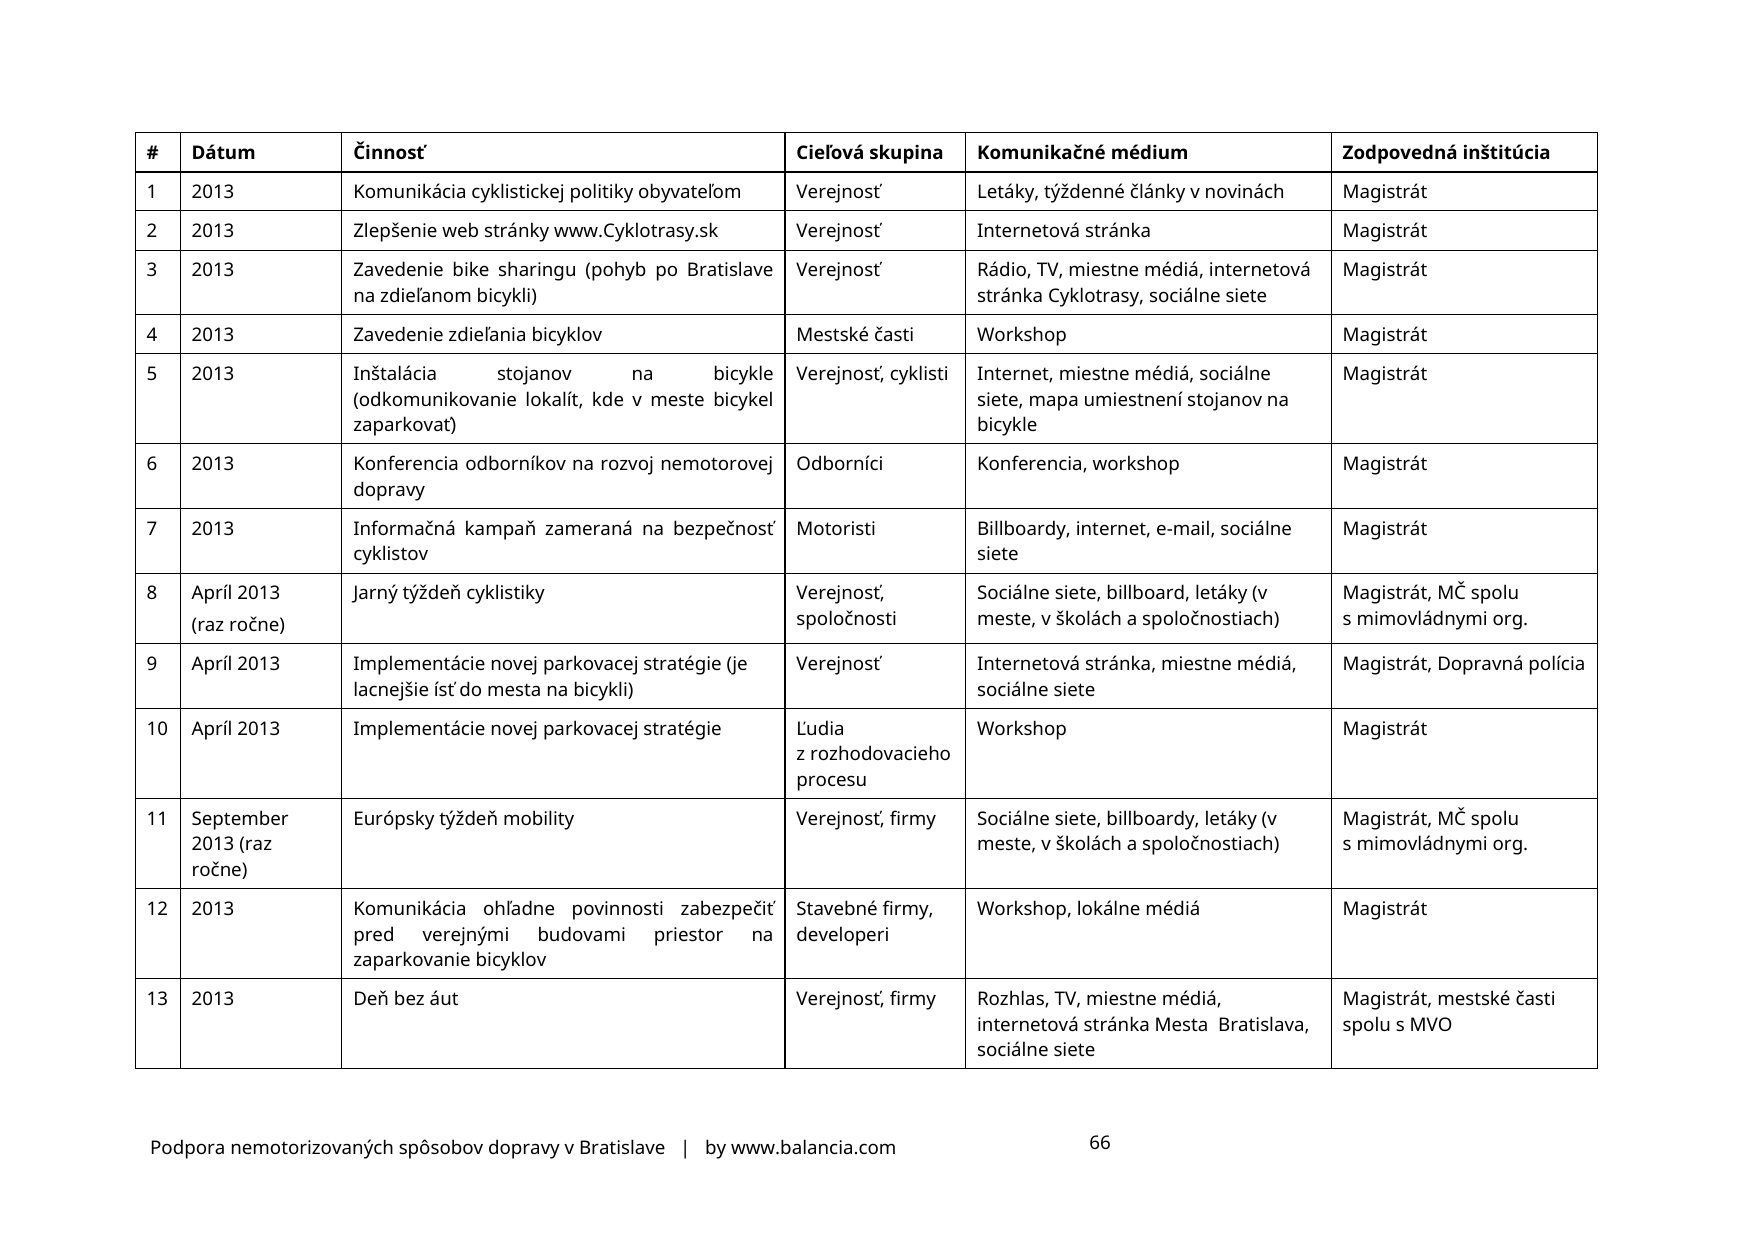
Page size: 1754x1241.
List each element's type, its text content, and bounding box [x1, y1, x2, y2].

table_cell Verejnosť, spoločnosti [786, 574, 965, 643]
table_header # [136, 133, 180, 171]
table_cell Magistrát [1332, 173, 1597, 210]
table_cell 3 [136, 251, 180, 314]
table_cell Workshop [966, 315, 1331, 353]
table_cell Apríl 2013 (raz ročne) [181, 574, 341, 643]
table_cell Deň bez áut [342, 979, 784, 1068]
table_cell Informačná kampaň zameraná na bezpečnosť cyklistov [342, 509, 784, 572]
table_cell Inštalácia stojanov na bicykle (odkomunikovanie lokalít, kde v meste bicykel zaparkovať) [342, 354, 784, 443]
table_cell Verejnosť [786, 644, 965, 708]
table_cell Letáky, týždenné články v novinách [966, 173, 1331, 210]
table_cell Internet, miestne médiá, sociálne siete, mapa umiestnení stojanov na bicykle [966, 354, 1331, 443]
table_cell Jarný týždeň cyklistiky [342, 574, 784, 643]
table_header Činnosť [342, 133, 784, 171]
table_cell 2013 [181, 889, 341, 978]
table_cell Magistrát [1332, 354, 1597, 443]
table_cell Komunikácia cyklistickej politiky obyvateľom [342, 173, 784, 210]
table_cell 5 [136, 354, 180, 443]
table_cell Verejnosť [786, 251, 965, 314]
table_cell Zavedenie bike sharingu (pohyb po Bratislave na zdieľanom bicykli) [342, 251, 784, 314]
table_cell Odborníci [786, 444, 965, 508]
table_cell Magistrát [1332, 509, 1597, 572]
table_cell Magistrát, MČ spolu s mimovládnymi org. [1332, 574, 1597, 643]
table_cell Workshop, lokálne médiá [966, 889, 1331, 978]
table_cell 2013 [181, 354, 341, 443]
table_cell Sociálne siete, billboardy, letáky (v meste, v školách a spoločnostiach) [966, 799, 1331, 888]
table_cell Apríl 2013 [181, 709, 341, 798]
table_header Komunikačné médium [966, 133, 1331, 171]
table_cell Magistrát [1332, 315, 1597, 353]
table_cell Internetová stránka [966, 211, 1331, 249]
table_cell Verejnosť, firmy [786, 979, 965, 1068]
table_cell Rozhlas, TV, miestne médiá, internetová stránka Mesta Bratislava, sociálne siete [966, 979, 1331, 1068]
table_cell Magistrát, MČ spolu s mimovládnymi org. [1332, 799, 1597, 888]
table_cell 2013 [181, 211, 341, 249]
table_cell 2013 [181, 979, 341, 1068]
table_cell Magistrát, mestské časti spolu s MVO [1332, 979, 1597, 1068]
table_header Dátum [181, 133, 341, 171]
table_cell Verejnosť [786, 211, 965, 249]
table_cell 9 [136, 644, 180, 708]
table_cell Magistrát [1332, 444, 1597, 508]
table_cell Zlepšenie web stránky www.Cyklotrasy.sk [342, 211, 784, 249]
table_cell Implementácie novej parkovacej stratégie (je lacnejšie ísť do mesta na bicykli) [342, 644, 784, 708]
table_cell Sociálne siete, billboard, letáky (v meste, v školách a spoločnostiach) [966, 574, 1331, 643]
table_cell 10 [136, 709, 180, 798]
table_cell 2 [136, 211, 180, 249]
table_cell 8 [136, 574, 180, 643]
table_cell Internetová stránka, miestne médiá, sociálne siete [966, 644, 1331, 708]
table_cell Magistrát [1332, 211, 1597, 249]
table_cell Stavebné firmy, developeri [786, 889, 965, 978]
table_cell Magistrát [1332, 889, 1597, 978]
table_cell 2013 [181, 173, 341, 210]
table_cell Billboardy, internet, e-mail, sociálne siete [966, 509, 1331, 572]
table_cell Európsky týždeň mobility [342, 799, 784, 888]
table_cell Mestské časti [786, 315, 965, 353]
table_cell Rádio, TV, miestne médiá, internetová stránka Cyklotrasy, sociálne siete [966, 251, 1331, 314]
table_cell Magistrát, Dopravná polícia [1332, 644, 1597, 708]
table_cell 1 [136, 173, 180, 210]
table_cell September 2013 (raz ročne) [181, 799, 341, 888]
table_cell 2013 [181, 509, 341, 572]
table_cell 2013 [181, 444, 341, 508]
table_cell Komunikácia ohľadne povinnosti zabezpečiť pred verejnými budovami priestor na zaparkovanie bicyklov [342, 889, 784, 978]
table_cell Magistrát [1332, 709, 1597, 798]
table_cell 4 [136, 315, 180, 353]
table_cell Magistrát [1332, 251, 1597, 314]
table_cell 7 [136, 509, 180, 572]
table_cell Workshop [966, 709, 1331, 798]
table_cell 11 [136, 799, 180, 888]
table_cell Konferencia odborníkov na rozvoj nemotorovej dopravy [342, 444, 784, 508]
table_cell Verejnosť, firmy [786, 799, 965, 888]
table_cell Apríl 2013 [181, 644, 341, 708]
table_cell Motoristi [786, 509, 965, 572]
table_cell 12 [136, 889, 180, 978]
table_cell Konferencia, workshop [966, 444, 1331, 508]
table_cell Ľudia z rozhodovacieho procesu [786, 709, 965, 798]
table_cell 6 [136, 444, 180, 508]
table_cell Zavedenie zdieľania bicyklov [342, 315, 784, 353]
table_header Cieľová skupina [786, 133, 965, 171]
table_cell 2013 [181, 315, 341, 353]
table_cell 2013 [181, 251, 341, 314]
table_cell Verejnosť [786, 173, 965, 210]
table_cell Verejnosť, cyklisti [786, 354, 965, 443]
table_cell Implementácie novej parkovacej stratégie [342, 709, 784, 798]
table_header Zodpovedná inštitúcia [1332, 133, 1597, 171]
table_cell 13 [136, 979, 180, 1068]
